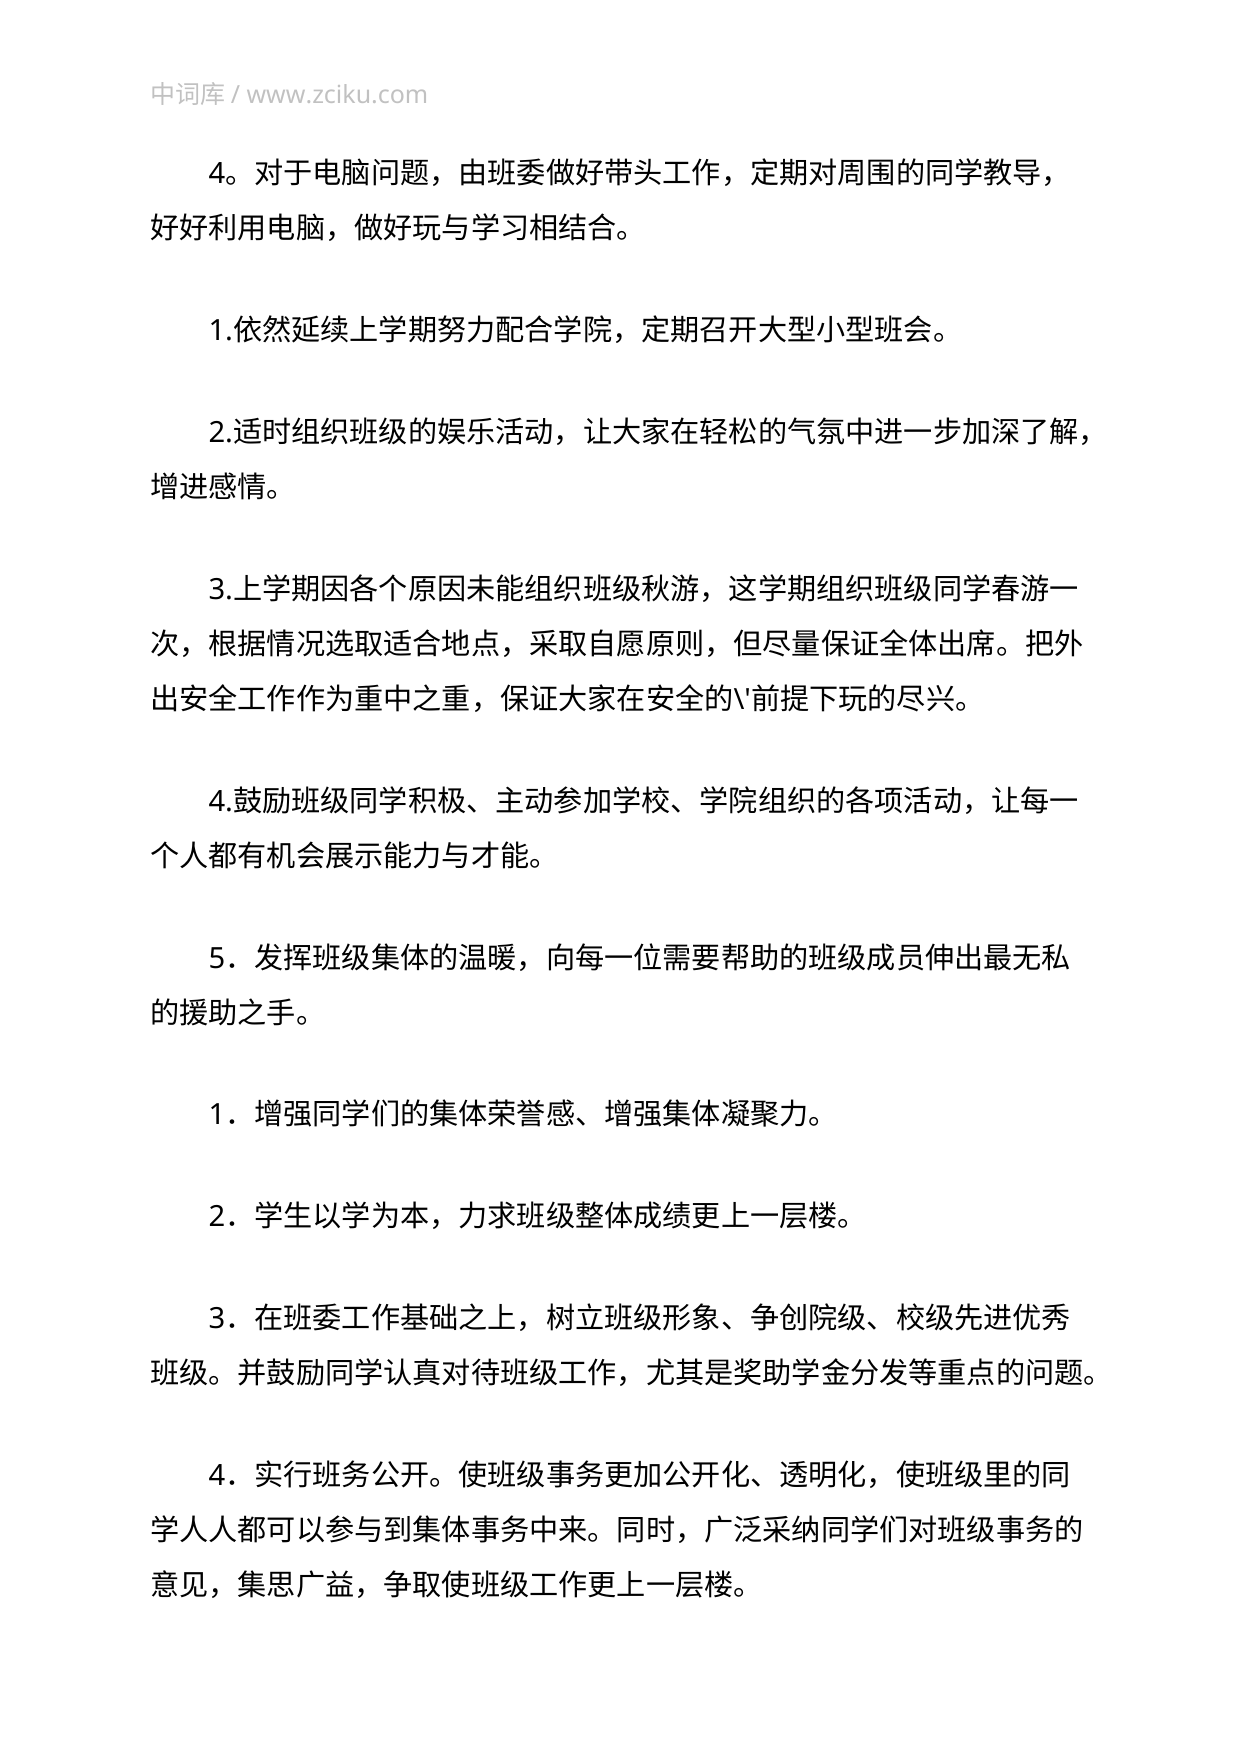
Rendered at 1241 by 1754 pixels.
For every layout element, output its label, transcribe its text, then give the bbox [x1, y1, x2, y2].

text 4．实行班务公开。使班级事务更加公开化、透明化，使班级里的同学人人都可以参与到集体事务中来。同时，广泛采纳同学们对班级事务的意见，集思广益，争取使班级工作更上一层楼。 [150, 1452, 1090, 1604]
text 4。对于电脑问题，由班委做好带头工作，定期对周围的同学教导，好好利用电脑，做好玩与学习相结合。 [150, 150, 1090, 247]
text 2.适时组织班级的娱乐活动，让大家在轻松的气氛中进一步加深了解，增进感情。 [150, 409, 1090, 506]
text 5．发挥班级集体的温暖，向每一位需要帮助的班级成员伸出最无私的援助之手。 [150, 934, 1090, 1031]
text 3．在班委工作基础之上，树立班级形象、争创院级、校级先进优秀班级。并鼓励同学认真对待班级工作，尤其是奖助学金分发等重点的问题。 [150, 1295, 1090, 1392]
text 1．增强同学们的集体荣誉感、增强集体凝聚力。 [150, 1091, 1090, 1133]
text 1.依然延续上学期努力配合学院，定期召开大型小型班会。 [150, 307, 1090, 349]
text 3.上学期因各个原因未能组织班级秋游，这学期组织班级同学春游一次，根据情况选取适合地点，采取自愿原则，但尽量保证全体出席。把外出安全工作作为重中之重，保证大家在安全的\'前提下玩的尽兴。 [150, 566, 1090, 718]
text 4.鼓励班级同学积极、主动参加学校、学院组织的各项活动，让每一个人都有机会展示能力与才能。 [150, 777, 1090, 875]
text 2．学生以学为本，力求班级整体成绩更上一层楼。 [150, 1193, 1090, 1235]
